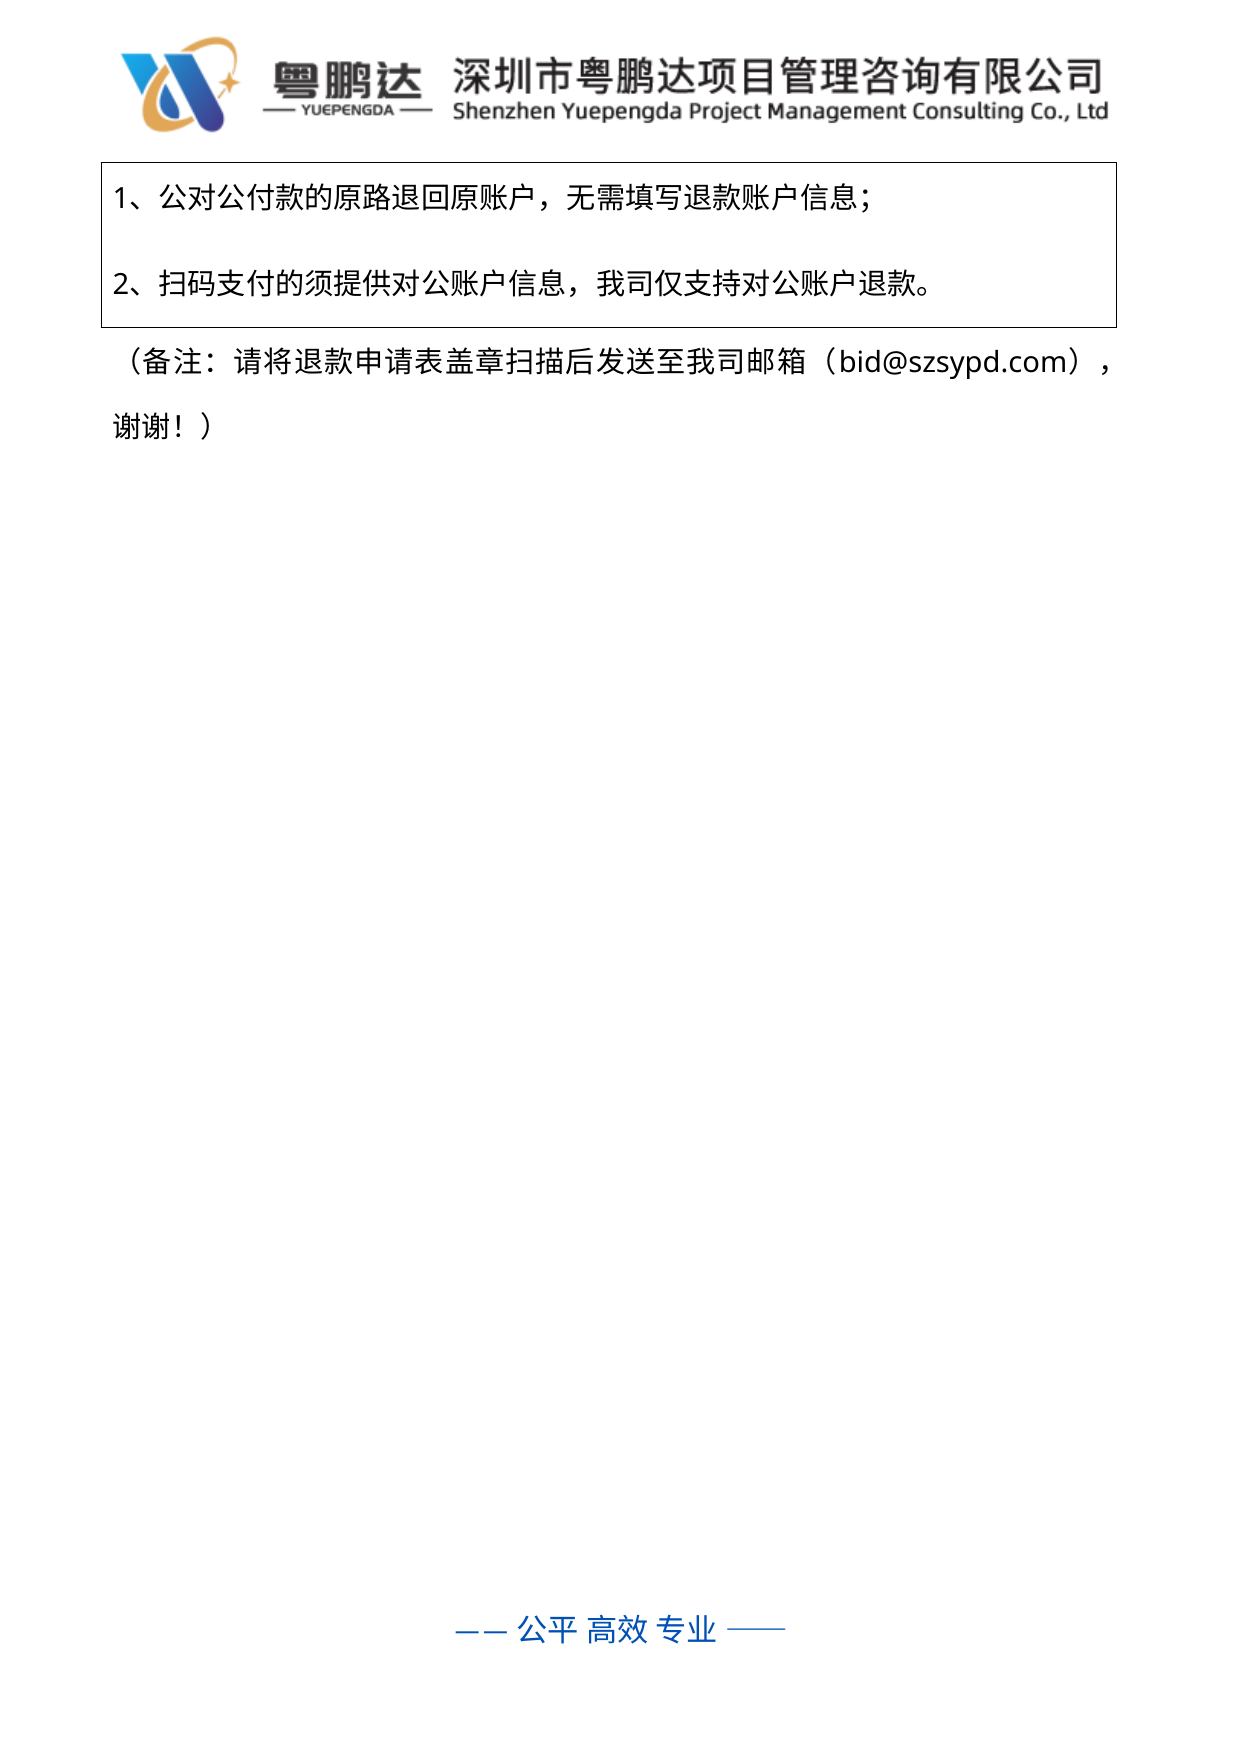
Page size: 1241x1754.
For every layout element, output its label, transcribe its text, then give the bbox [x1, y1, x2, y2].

picture [112, 31, 1128, 140]
text （备注：请将退款申请表盖章扫描后发送至我司邮箱（bid@szsypd.com），谢谢！） [112, 328, 1128, 458]
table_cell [102, 163, 1116, 327]
